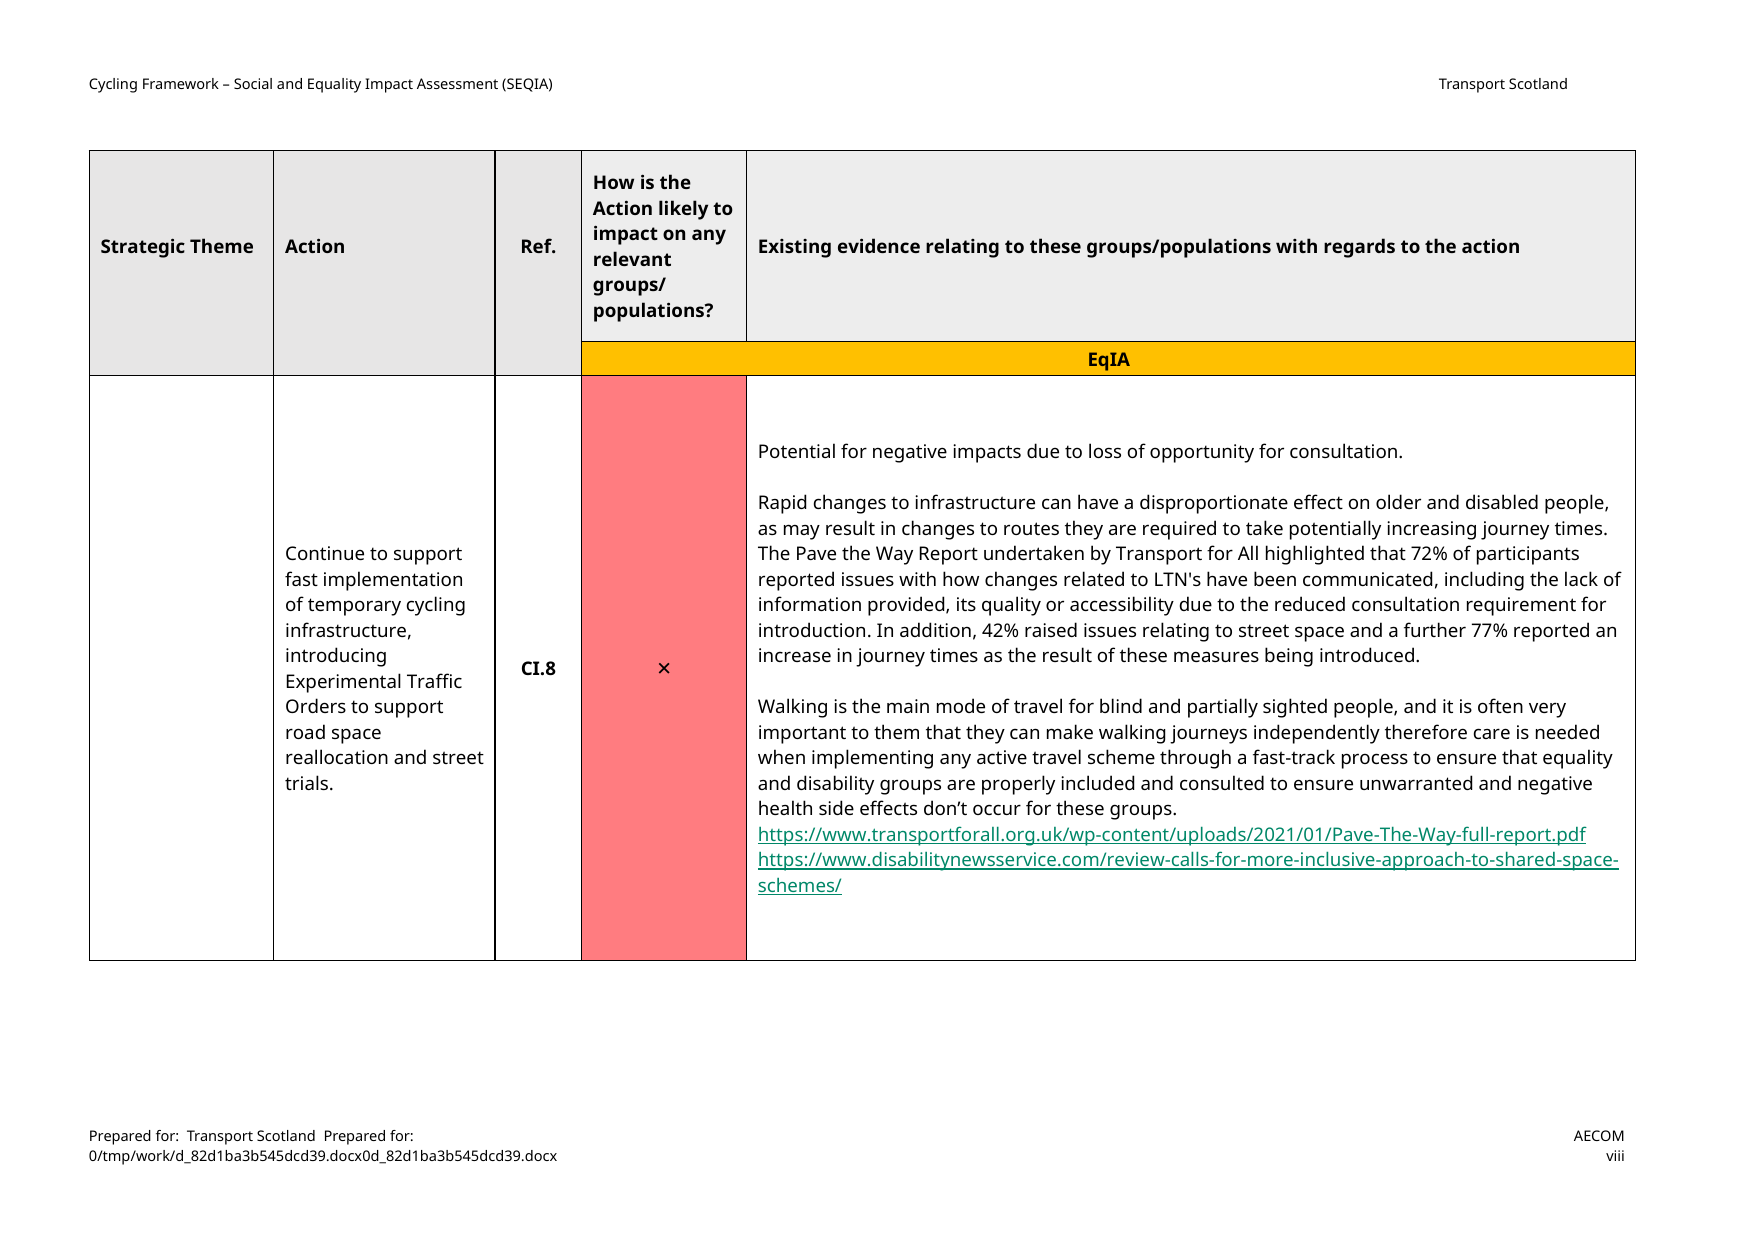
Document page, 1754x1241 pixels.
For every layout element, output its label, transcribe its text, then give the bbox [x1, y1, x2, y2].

table_header Action [274, 151, 494, 341]
table_cell [274, 341, 494, 375]
table_cell Continue to support fast implementation of temporary cycling infrastructure, introducing Experimental Traffic Orders to support road space reallocation and street trials. [274, 376, 494, 960]
table_cell CI.8 [496, 376, 581, 960]
table_header Existing evidence relating to these groups/populations with regards to the action [747, 151, 1635, 341]
table_header How is the Action likely to impact on any relevant groups/ populations? [582, 151, 746, 341]
table_cell [90, 341, 273, 375]
table_cell [496, 341, 581, 375]
table_cell Potential for negative impacts due to loss of opportunity for consultation. Rapid changes to infrastructure can have a disproportionate effect on older and disabled people, as may result in changes to routes they are required to take potentially increasing journey times. The Pave the Way Report undertaken by Transport for All highlighted that 72% of participants reported issues with how changes related to LTN's have been communicated, including the lack of information provided, its quality or accessibility due to the reduced consultation requirement for introduction. In addition, 42% raised issues relating to street space and a further 77% reported an increase in journey times as the result of these measures being introduced. Walking is the main mode of travel for blind and partially sighted people, and it is often very important to them that they can make walking journeys independently therefore care is needed when implementing any active travel scheme through a fast-track process to ensure that equality and disability groups are properly included and consulted to ensure unwarranted and negative health side effects don’t occur for these groups. https://www.transportforall.org.uk/wp-content/uploads/2021/01/Pave-The-Way-full-report.pdf https://www.disabilitynewsservice.com/review-calls-for-more-inclusive-approach-to-shared-space-schemes/ [747, 376, 1635, 960]
table_header Ref. [496, 151, 581, 341]
table_header Strategic Theme [90, 151, 273, 341]
table_cell EqIA [582, 342, 1635, 375]
table_cell ✕ [582, 376, 746, 960]
